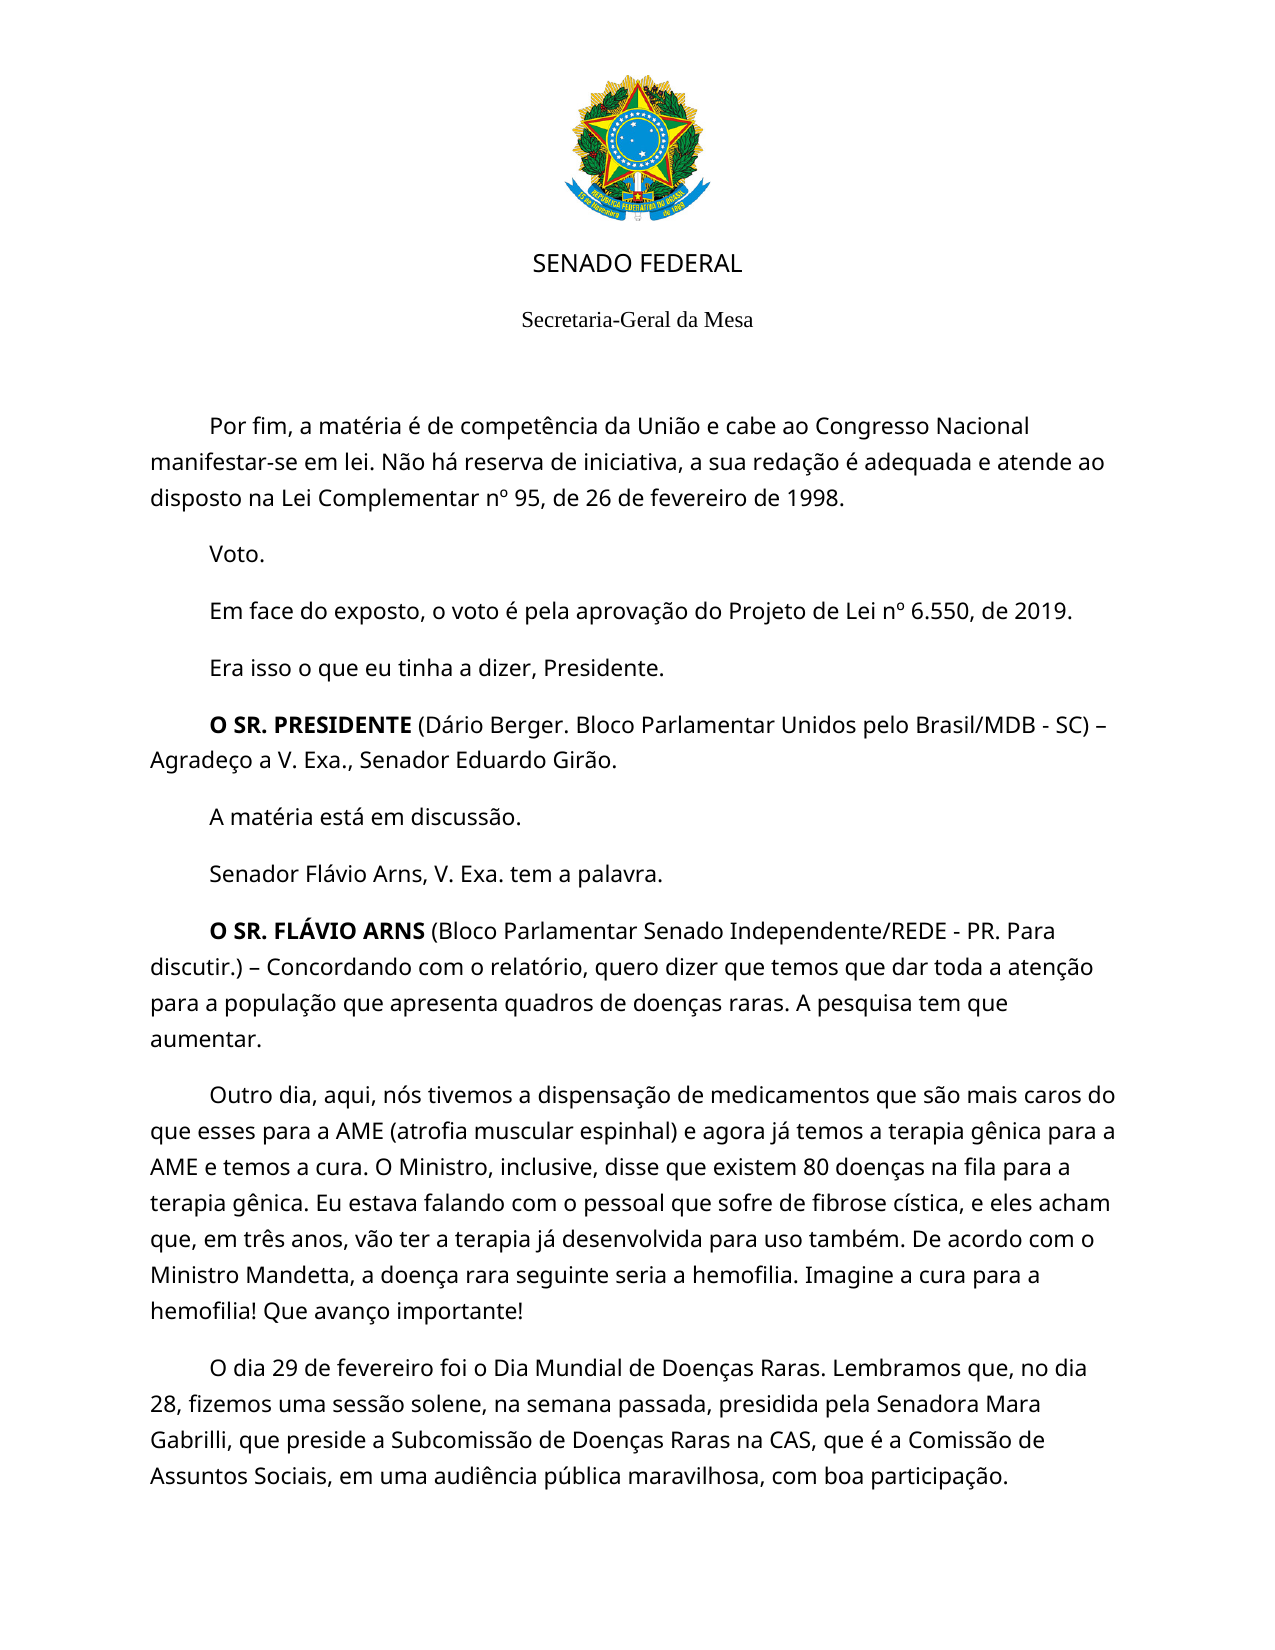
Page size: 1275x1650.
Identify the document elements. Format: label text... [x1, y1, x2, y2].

text A matéria está em discussão. [150, 801, 1125, 832]
text O SR. PRESIDENTE (Dário Berger. Bloco Parlamentar Unidos pelo Brasil/MDB - SC) – Agradeço a V. Exa., Senador Eduardo Girão. [150, 708, 1125, 776]
picture [564, 75, 711, 221]
text Senador Flávio Arns, V. Exa. tem a palavra. [150, 858, 1125, 889]
text Em face do exposto, o voto é pela aprovação do Projeto de Lei nº 6.550, de 2019. [150, 595, 1125, 626]
text Por fim, a matéria é de competência da União e cabe ao Congresso Nacional manifestar-se em lei. Não há reserva de iniciativa, a sua redação é adequada e atende ao disposto na Lei Complementar nº 95, de 26 de fevereiro de 1998. [150, 409, 1125, 513]
text O SR. FLÁVIO ARNS (Bloco Parlamentar Senado Independente/REDE - PR. Para discutir.) – Concordando com o relatório, quero dizer que temos que dar toda a atenção para a população que apresenta quadros de doenças raras. A pesquisa tem que aumentar. [150, 915, 1125, 1054]
text Voto. [150, 538, 1125, 569]
text O dia 29 de fevereiro foi o Dia Mundial de Doenças Raras. Lembramos que, no dia 28, fizemos uma sessão solene, na semana passada, presidida pela Senadora Mara Gabrilli, que preside a Subcomissão de Doenças Raras na CAS, que é a Comissão de Assuntos Sociais, em uma audiência pública maravilhosa, com boa participação. [150, 1352, 1125, 1491]
text Outro dia, aqui, nós tivemos a dispensação de medicamentos que são mais caros do que esses para a AME (atrofia muscular espinhal) e agora já temos a terapia gênica para a AME e temos a cura. O Ministro, inclusive, disse que existem 80 doenças na fila para a terapia gênica. Eu estava falando com o pessoal que sofre de fibrose cística, e eles acham que, em três anos, vão ter a terapia já desenvolvida para uso também. De acordo com o Ministro Mandetta, a doença rara seguinte seria a hemofilia. Imagine a cura para a hemofilia! Que avanço importante! [150, 1079, 1125, 1326]
text Era isso o que eu tinha a dizer, Presidente. [150, 652, 1125, 683]
